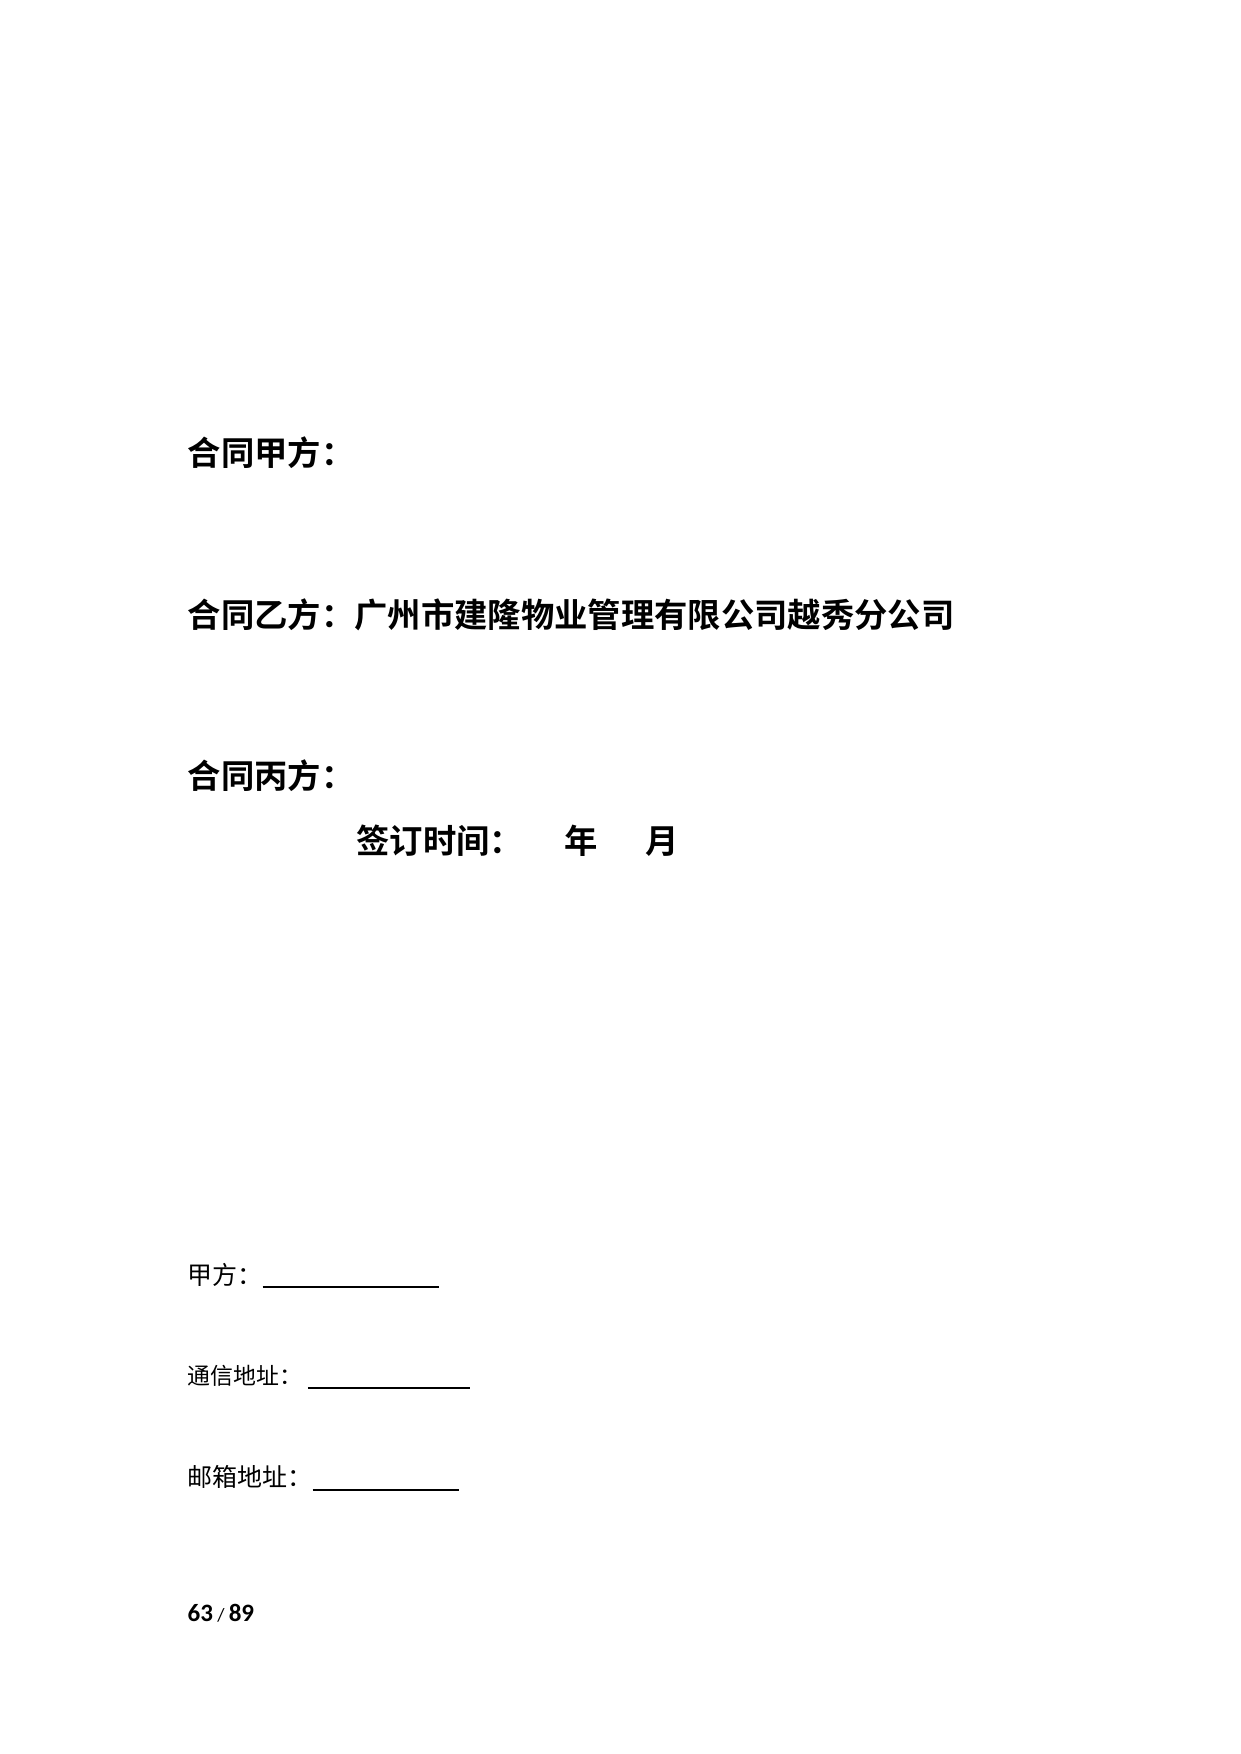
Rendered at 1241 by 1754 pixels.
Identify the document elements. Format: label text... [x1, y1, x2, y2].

text 通信地址： [187, 1342, 1053, 1407]
text 合同甲方： [187, 418, 1053, 483]
text 邮箱地址： [187, 1443, 1053, 1508]
text 签订时间： 年 月 [187, 806, 1053, 871]
text 合同乙方：广州市建隆物业管理有限公司越秀分公司 [187, 580, 1053, 645]
text 甲方： [187, 1241, 1053, 1306]
text 合同丙方： [187, 741, 1053, 806]
